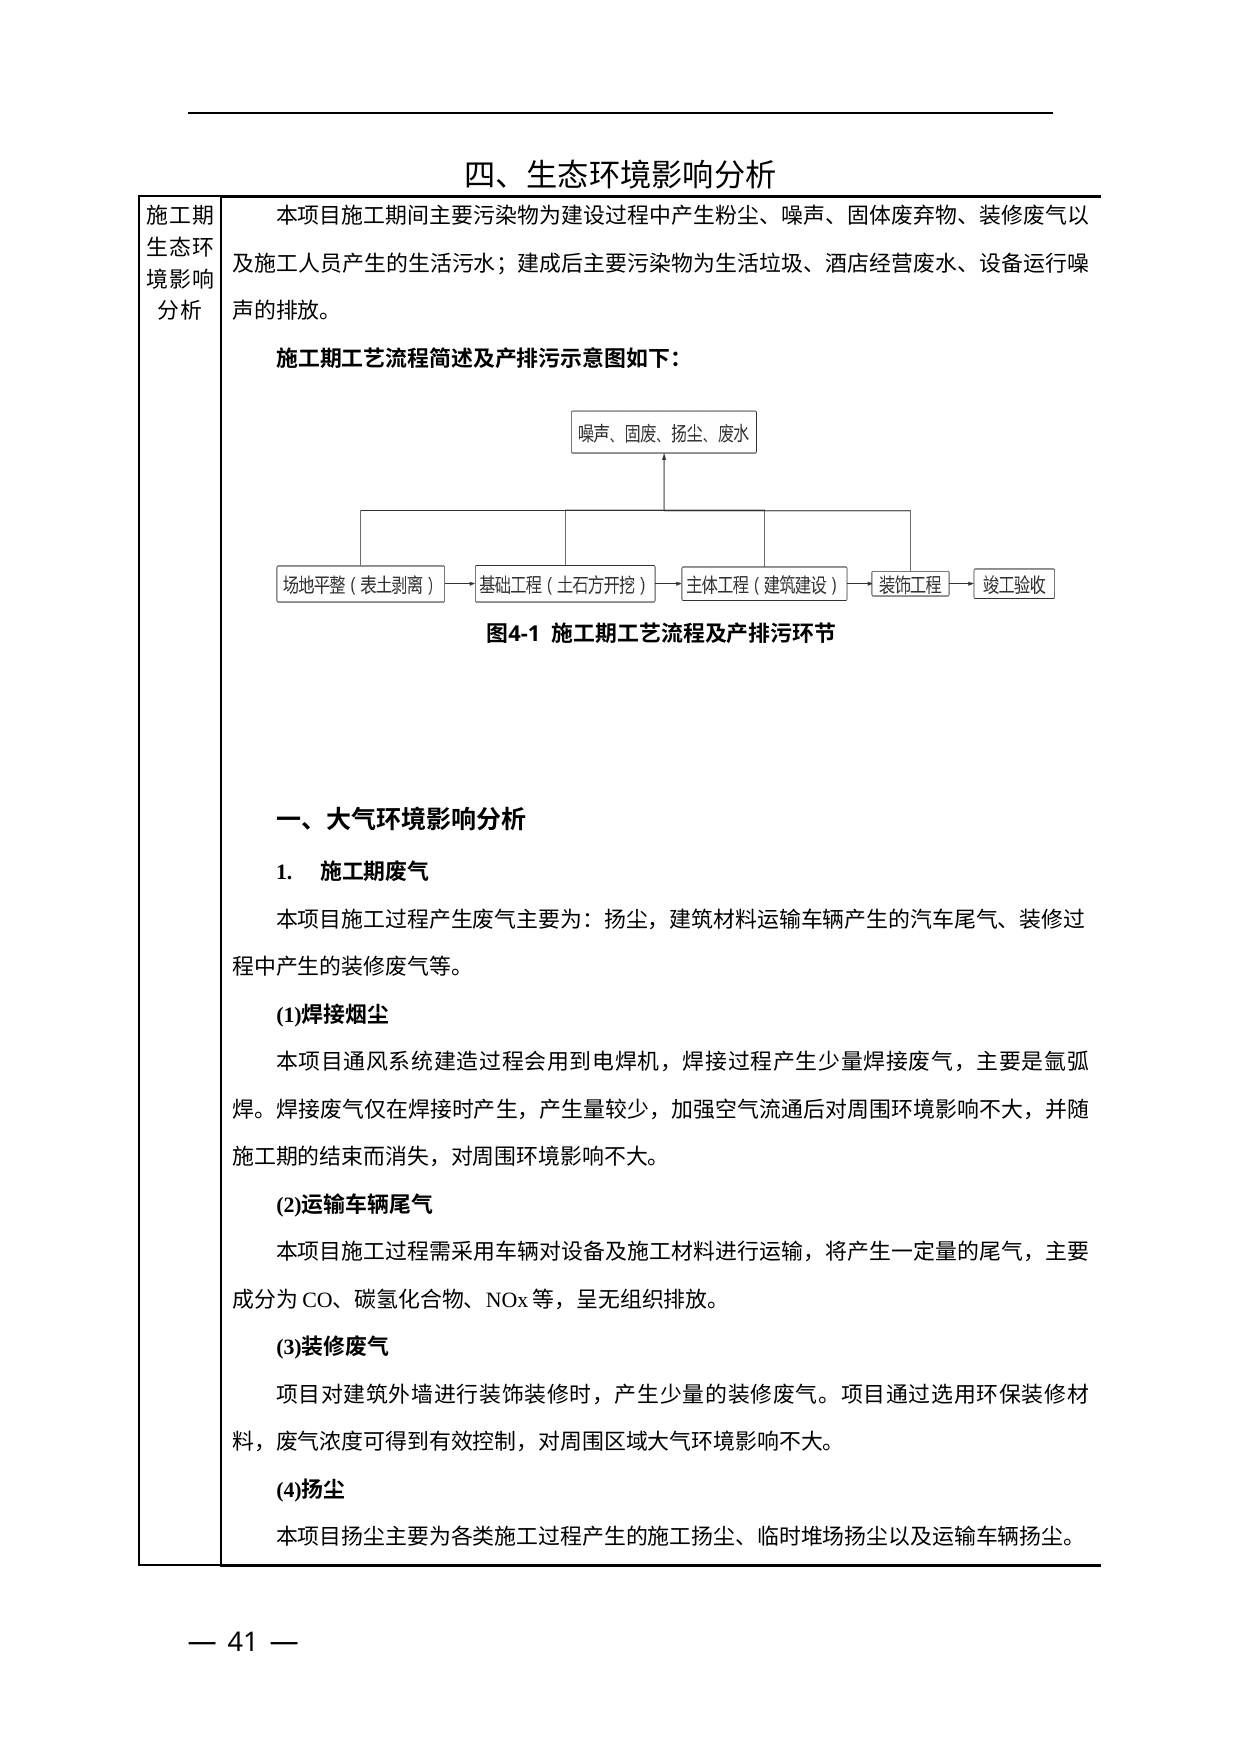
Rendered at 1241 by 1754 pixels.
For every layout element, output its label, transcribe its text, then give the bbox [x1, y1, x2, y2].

table_header 施工期生态环境影响分析 [140, 197, 220, 1563]
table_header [222, 198, 1101, 1563]
text 四、生态环境影响分析 [187, 150, 1053, 195]
